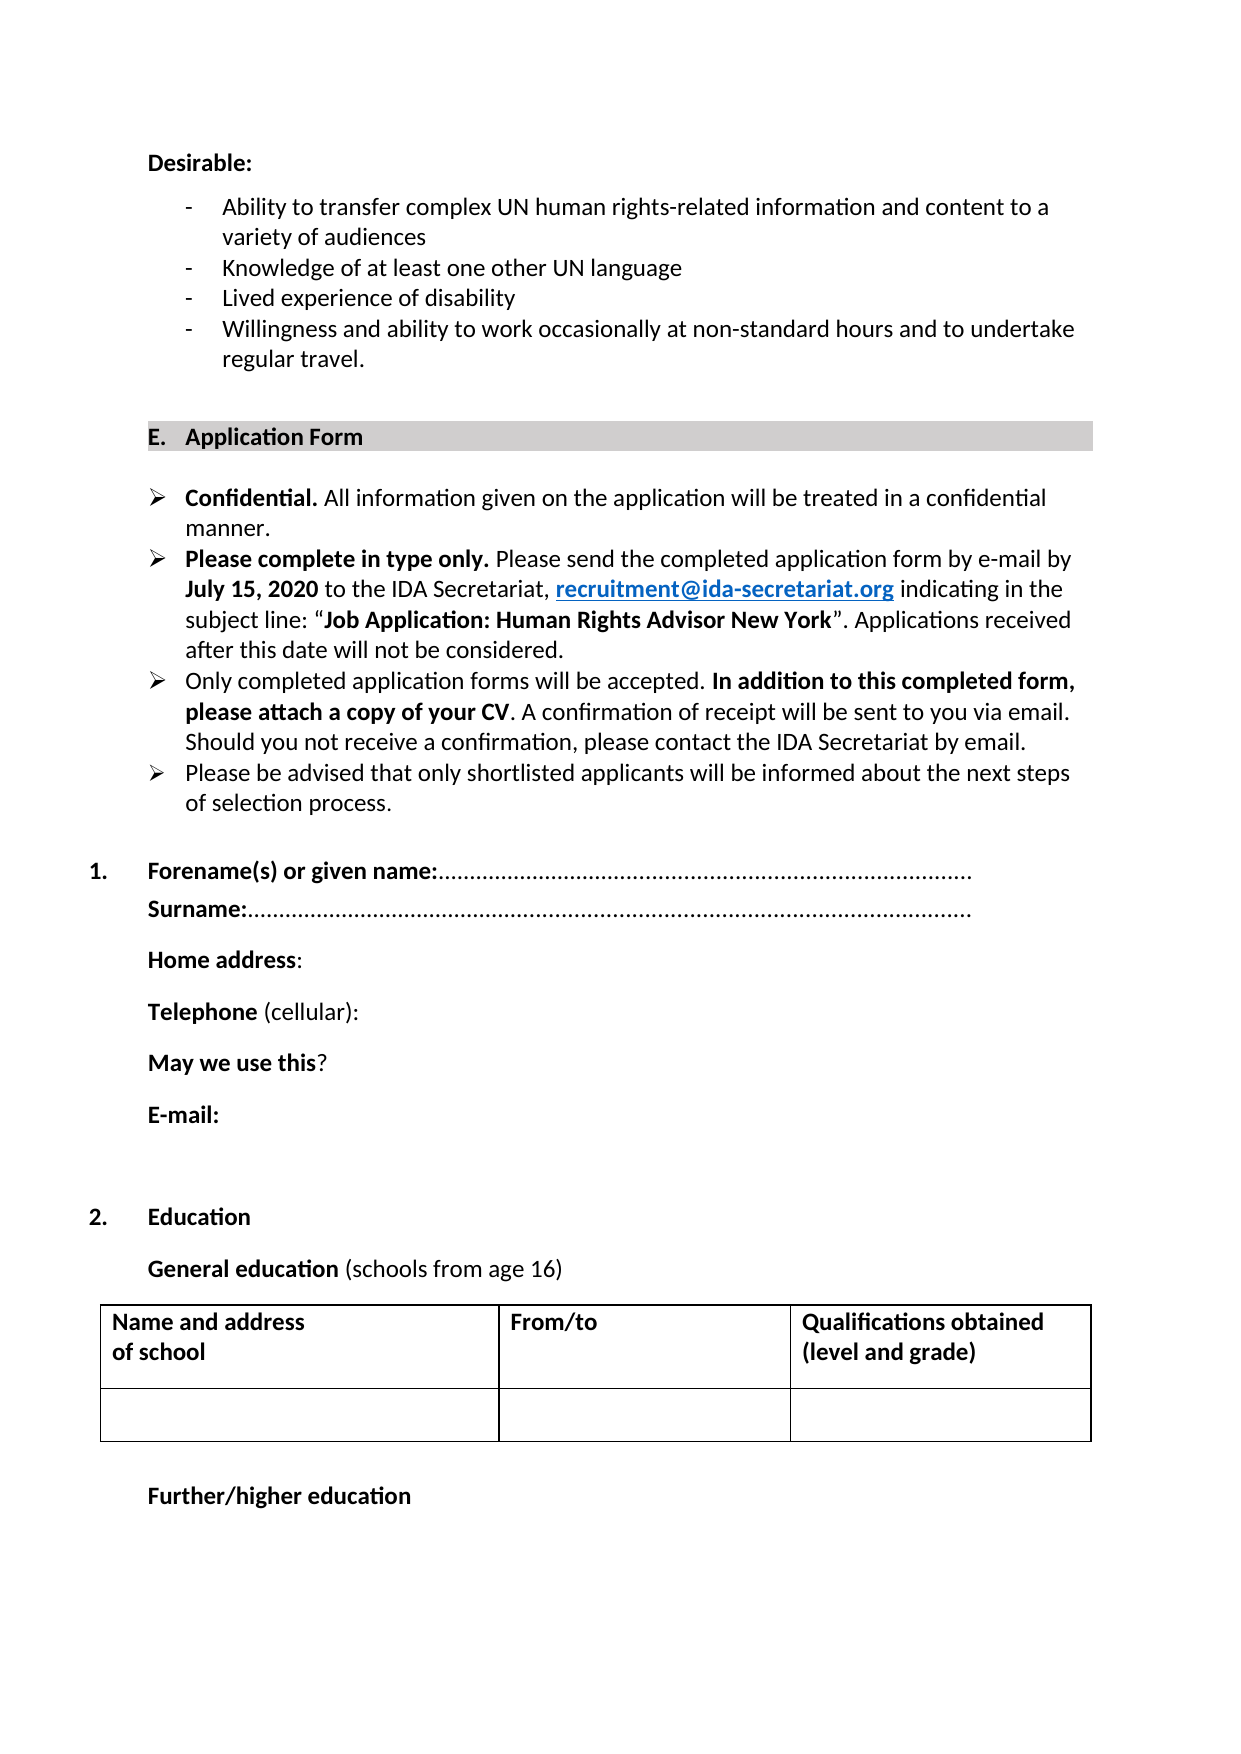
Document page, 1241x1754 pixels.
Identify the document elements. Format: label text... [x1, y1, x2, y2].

list Ability to transfer complex UN human rights-related information and content to a variety of audiences [185, 191, 1093, 252]
list Confidential. All information given on the application will be treated in a confidential manner. [148, 482, 1093, 543]
text E-mail: [148, 1099, 1093, 1129]
list Knowledge of at least one other UN language [185, 252, 1093, 282]
text Desirable: [148, 148, 1093, 178]
list Please complete in type only. Please send the completed application form by e-mail by July 15, 2020 to the IDA Secretariat, recruitment@ida-secretariat.org indicating in the subject line: “Job Application: Human Rights Advisor New York”. Applications received after this date will not be considered. [148, 543, 1093, 665]
text 2. Education [88, 1201, 1093, 1232]
list Willingness and ability to work occasionally at non-standard hours and to undertake regular travel. [185, 313, 1093, 374]
text May we use this? [148, 1047, 1093, 1078]
list Lived experience of disability [185, 282, 1093, 313]
table_header Qualifications obtained (level and grade) [791, 1306, 1090, 1388]
text Further/higher education [148, 1480, 1093, 1510]
list Please be advised that only shortlisted applicants will be informed about the next steps of selection process. [148, 757, 1093, 818]
table_cell [791, 1389, 1090, 1441]
table_cell [500, 1389, 790, 1441]
list Only completed application forms will be accepted. In addition to this completed form, please attach a copy of your CV. A confirmation of receipt will be sent to you via email. Should you not receive a confirmation, please contact the IDA Secretariat by email. [148, 665, 1093, 757]
text Telephone (cellular): [148, 996, 1093, 1027]
list Application Form [148, 421, 1093, 451]
table_header Name and address of school [101, 1306, 498, 1388]
text Surname: [148, 893, 1093, 924]
text Home address: [148, 945, 1093, 975]
text General education (schools from age 16) [148, 1253, 1093, 1283]
table_cell [101, 1389, 498, 1441]
table_header From/to [500, 1306, 790, 1388]
text 1. Forename(s) or given name: [88, 856, 1093, 886]
